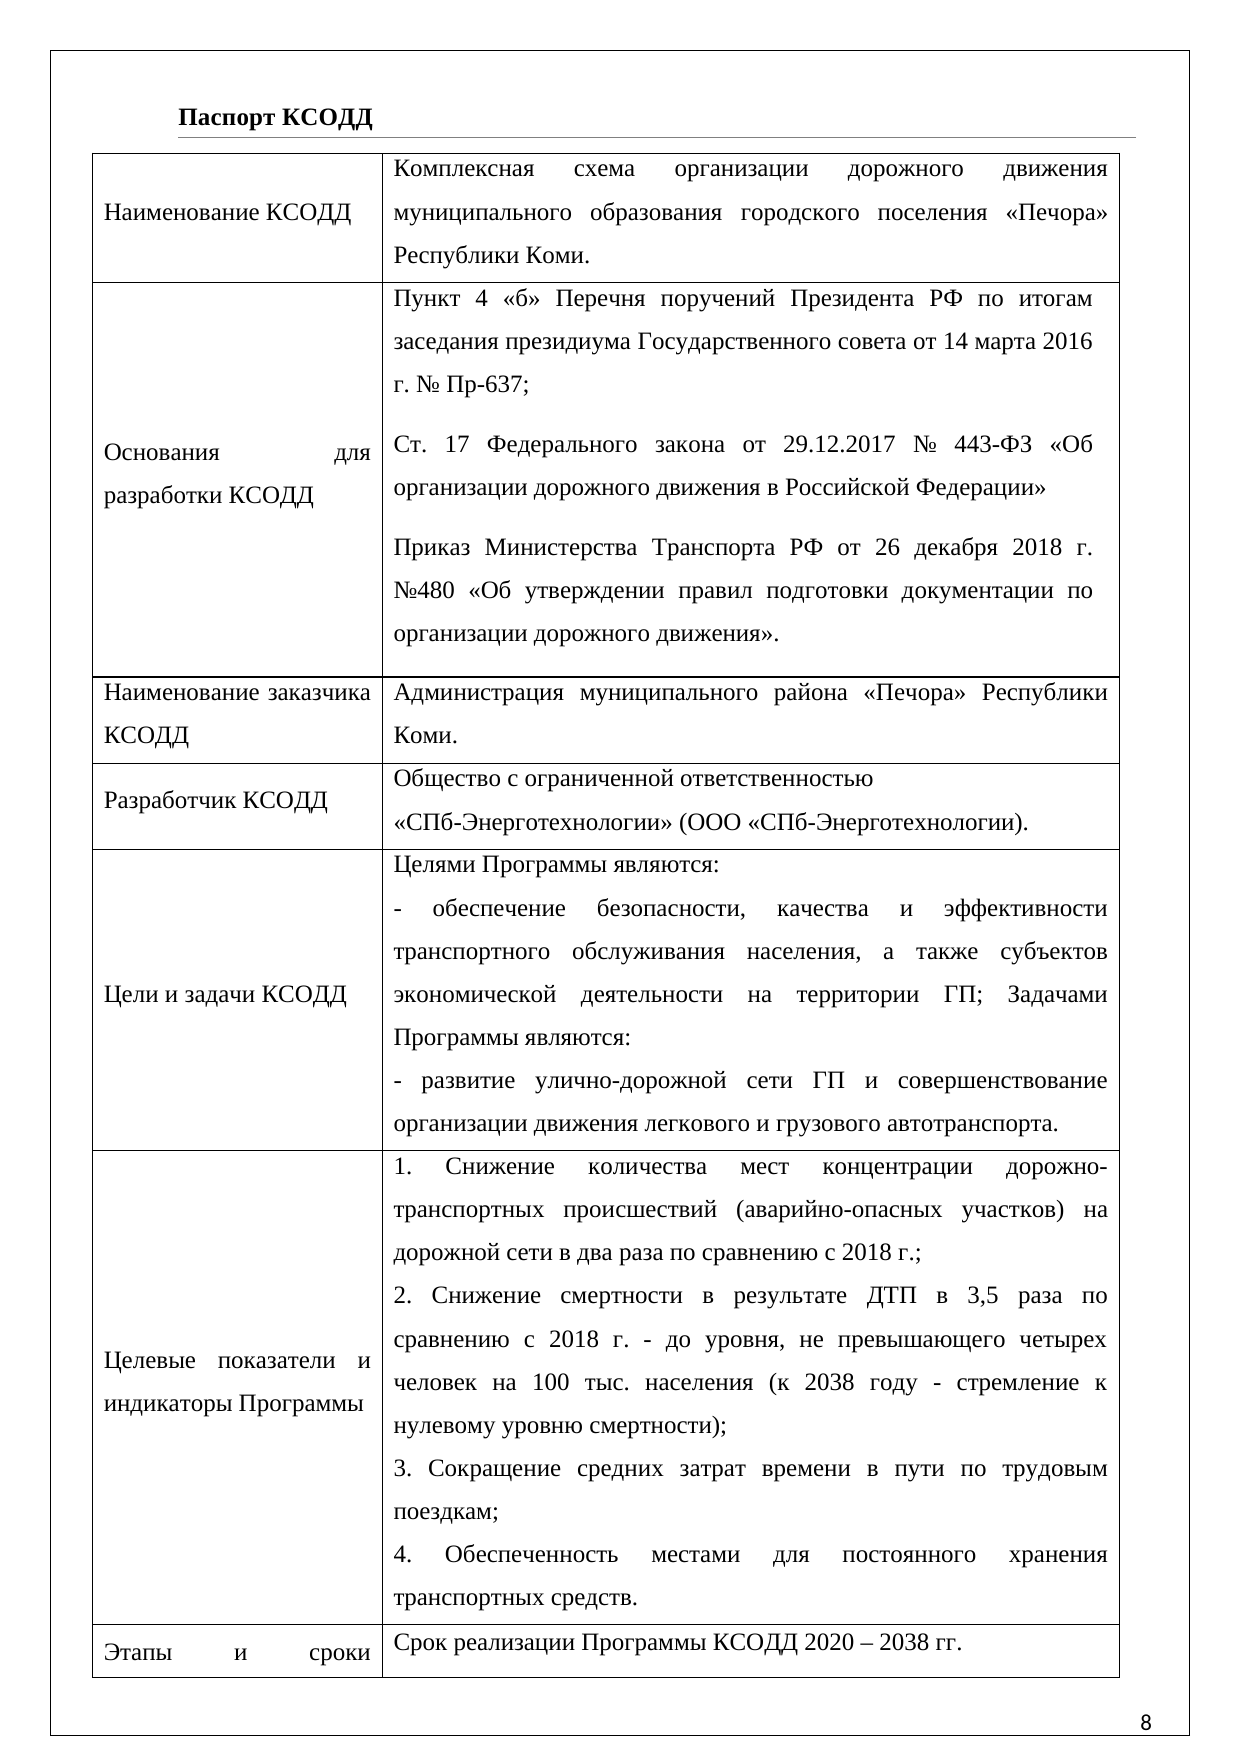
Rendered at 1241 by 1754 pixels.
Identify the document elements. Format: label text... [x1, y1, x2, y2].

table_cell Пункт 4 «б» Перечня поручений Президента РФ по итогам заседания президиума Государственного совета от 14 марта 2016 г. № Пр-637; Ст. 17 Федерального закона от 29.12.2017 № 443-ФЗ «Об организации дорожного движения в Российской Федерации» Приказ Министерства Транспорта РФ от 26 декабря 2018 г. №480 «Об утверждении правил подготовки документации по организации дорожного движения». [383, 283, 1119, 676]
table_cell Разработчик КСОДД [93, 764, 382, 848]
table_header Комплексная схема организации дорожного движения муниципального образования городского поселения «Печора» Республики Коми. [383, 154, 1119, 282]
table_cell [383, 1625, 1119, 1677]
table_cell Целевые показатели и индикаторы Программы [93, 1151, 382, 1624]
table_cell Целями Программы являются: - обеспечение безопасности, качества и эффективности транспортного обслуживания населения, а также субъектов экономической деятельности на территории ГП; Задачами Программы являются: - развитие улично-дорожной сети ГП и совершенствование организации движения легкового и грузового автотранспорта. [383, 850, 1119, 1150]
table_cell Основания для разработки КСОДД [93, 283, 382, 676]
text Паспорт КСОДД [178, 102, 1136, 137]
table_cell Цели и задачи КСОДД [93, 850, 382, 1150]
table_cell Общество с ограниченной ответственностью «СПб-Энерготехнологии» (ООО «СПб-Энерготехнологии). [383, 764, 1119, 848]
table_cell Наименование заказчика КСОДД [93, 678, 382, 762]
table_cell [93, 1625, 382, 1677]
table_cell Администрация муниципального района «Печора» Республики Коми. [383, 678, 1119, 762]
table_cell 1. Снижение количества мест концентрации дорожно-транспортных происшествий (аварийно-опасных участков) на дорожной сети в два раза по сравнению с 2018 г.; 2. Снижение смертности в результате ДТП в 3,5 раза по сравнению с 2018 г. - до уровня, не превышающего четырех человек на 100 тыс. населения (к 2038 году - стремление к нулевому уровню смертности); 3. Сокращение средних затрат времени в пути по трудовым поездкам; 4. Обеспеченность местами для постоянного хранения транспортных средств. [383, 1151, 1119, 1624]
table_header Наименование КСОДД [93, 154, 382, 282]
